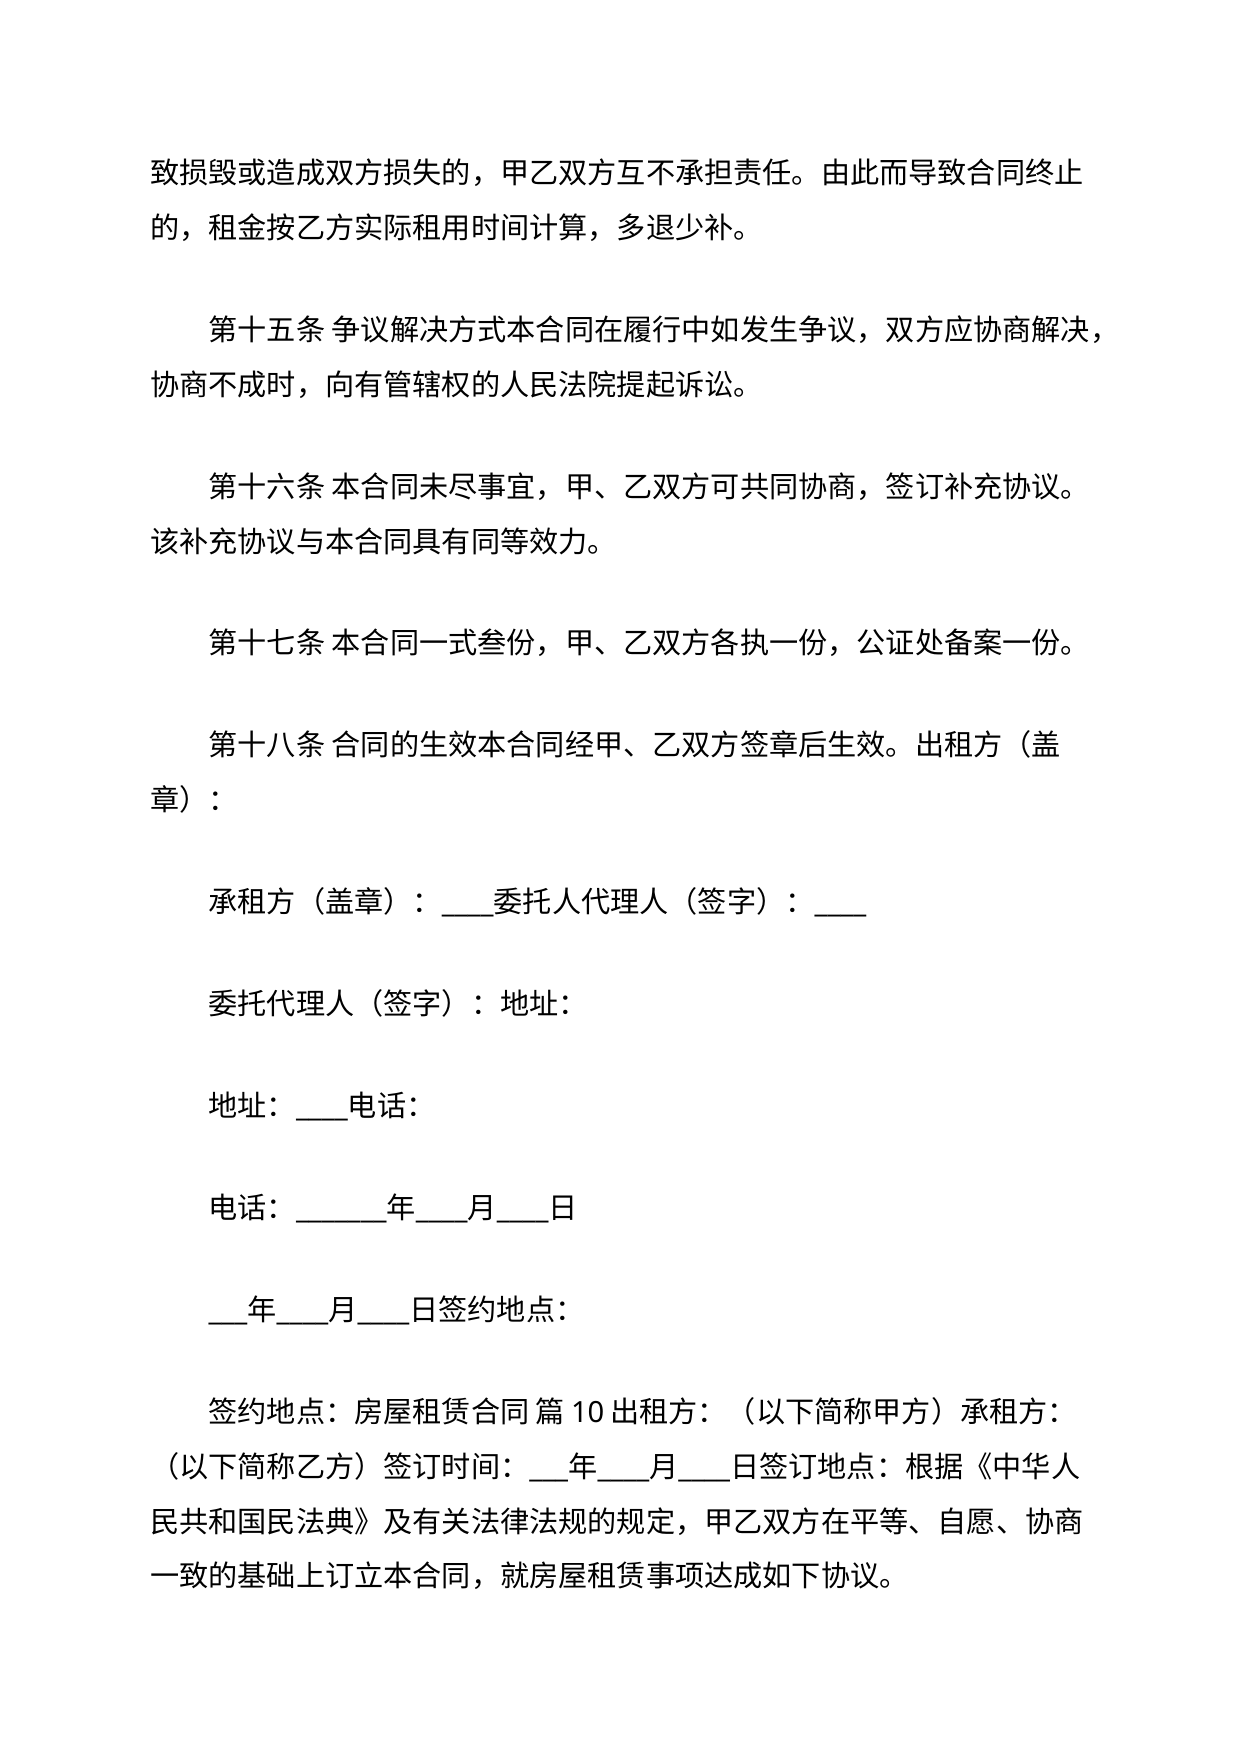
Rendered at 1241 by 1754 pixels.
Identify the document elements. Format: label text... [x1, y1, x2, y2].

text 第十五条 争议解决方式本合同在履行中如发生争议，双方应协商解决，协商不成时，向有管辖权的人民法院提起诉讼。 [150, 307, 1090, 404]
text 委托代理人（签字）：地址： [150, 980, 1090, 1023]
text ___年____月____日签约地点： [150, 1286, 1090, 1328]
text 第十八条 合同的生效本合同经甲、乙双方签章后生效。出租方（盖章）： [150, 722, 1090, 819]
text 第十七条 本合同一式叁份，甲、乙双方各执一份，公证处备案一份。 [150, 620, 1090, 662]
text 承租方（盖章）：____委托人代理人（签字）：____ [150, 878, 1090, 921]
text 电话：_______年____月____日 [150, 1184, 1090, 1227]
text 地址：____电话： [150, 1082, 1090, 1124]
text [150, 150, 1090, 247]
text 第十六条 本合同未尽事宜，甲、乙双方可共同协商，签订补充协议。该补充协议与本合同具有同等效力。 [150, 463, 1090, 561]
text 签约地点：房屋租赁合同 篇10出租方：（以下简称甲方）承租方：（以下简称乙方）签订时间：___年____月____日签订地点：根据《中华人民共和国民法典》及有关法律法规的规定，甲乙双方在平等、自愿、协商一致的基础上订立本合同，就房屋租赁事项达成如下协议。 [150, 1388, 1090, 1595]
